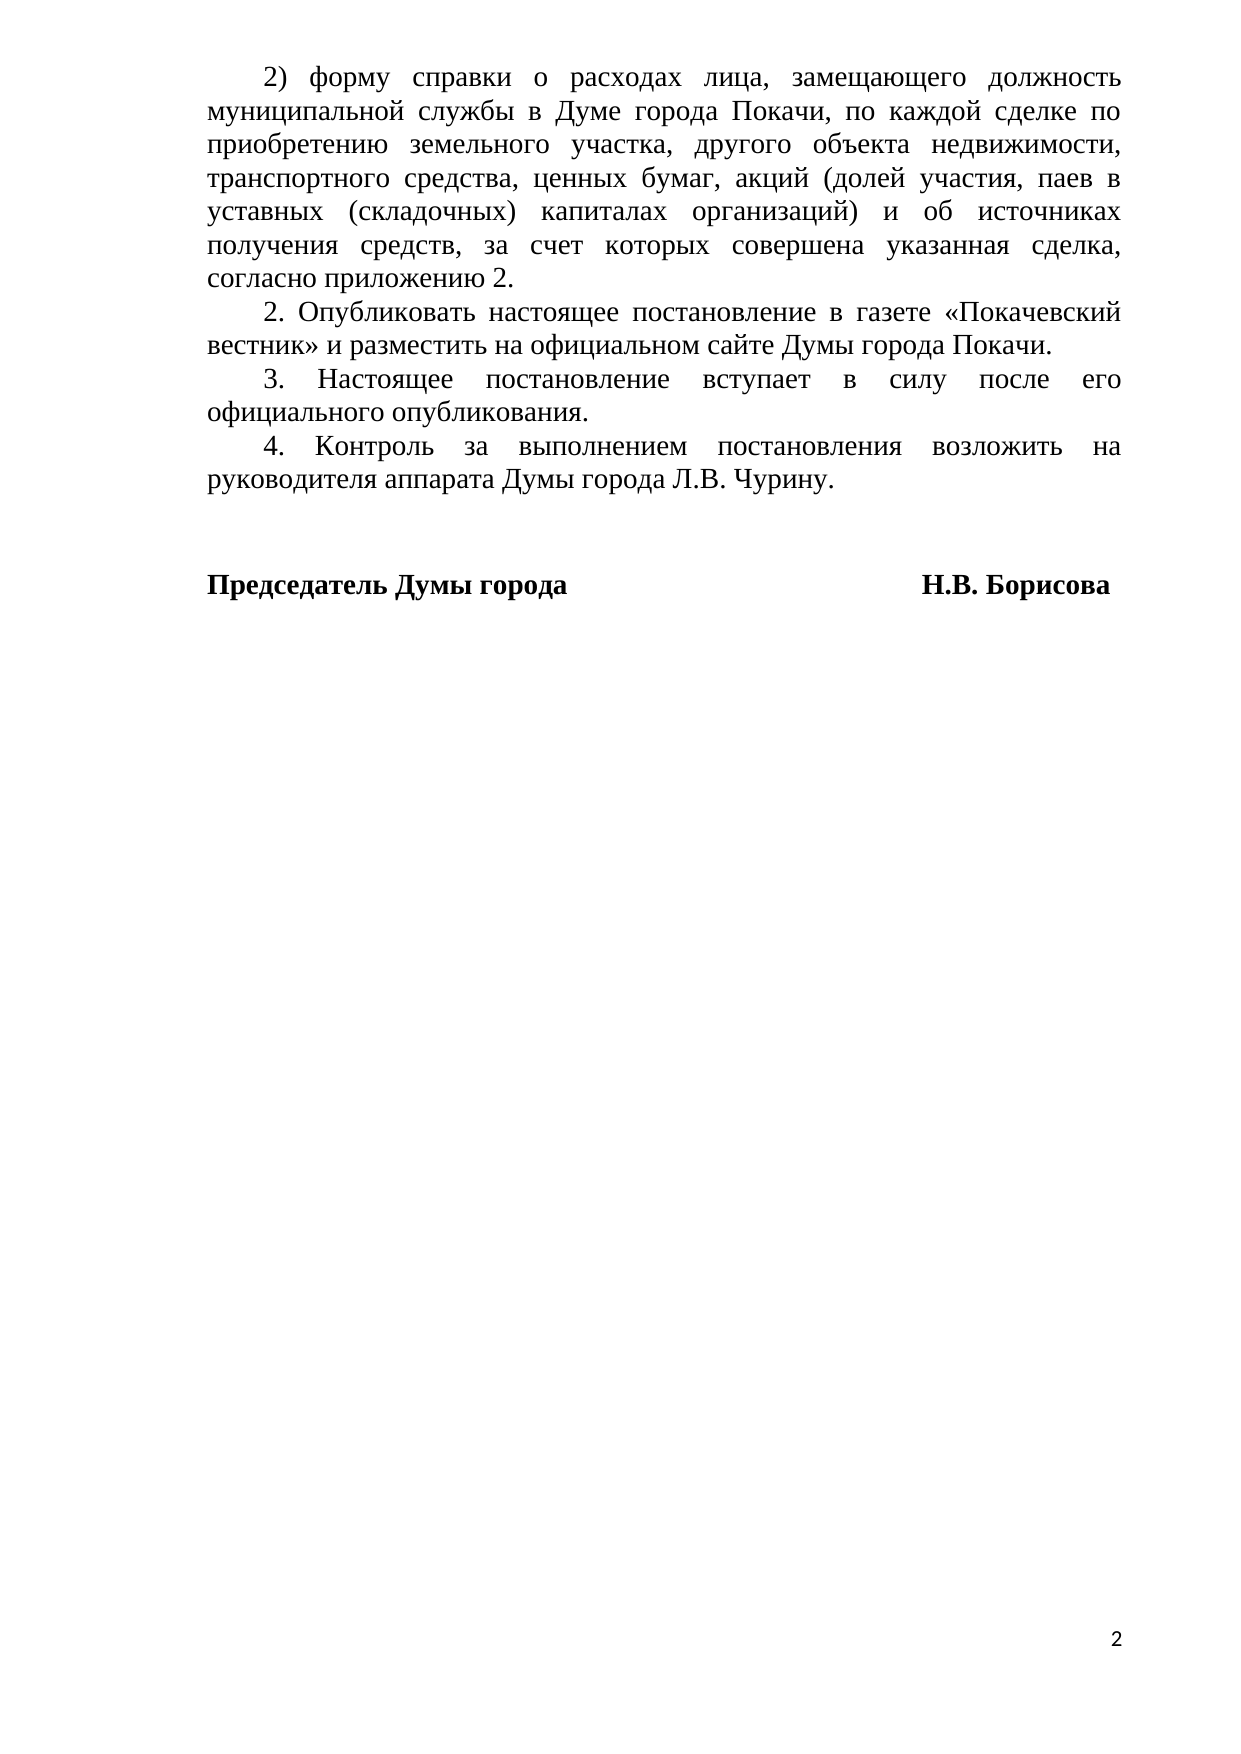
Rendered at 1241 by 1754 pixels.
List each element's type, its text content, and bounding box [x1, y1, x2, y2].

text 3. Настоящее постановление вступает в силу после его официального опубликования. [207, 361, 1122, 428]
text 2. Опубликовать настоящее постановление в газете «Покачевский вестник» и разместить на официальном сайте Думы города Покачи. [207, 294, 1122, 361]
text 4. Контроль за выполнением постановления возложить на руководителя аппарата Думы города Л.В. Чурину. [207, 428, 1122, 495]
text 2) форму справки о расходах лица, замещающего должность муниципальной службы в Думе города Покачи, по каждой сделке по приобретению земельного участка, другого объекта недвижимости, транспортного средства, ценных бумаг, акций (долей участия, паев в уставных (складочных) капиталах организаций) и об источниках получения средств, за счет которых совершена указанная сделка, согласно приложению 2. [207, 59, 1122, 294]
text Председатель Думы города Н.В. Борисова [207, 567, 1122, 601]
